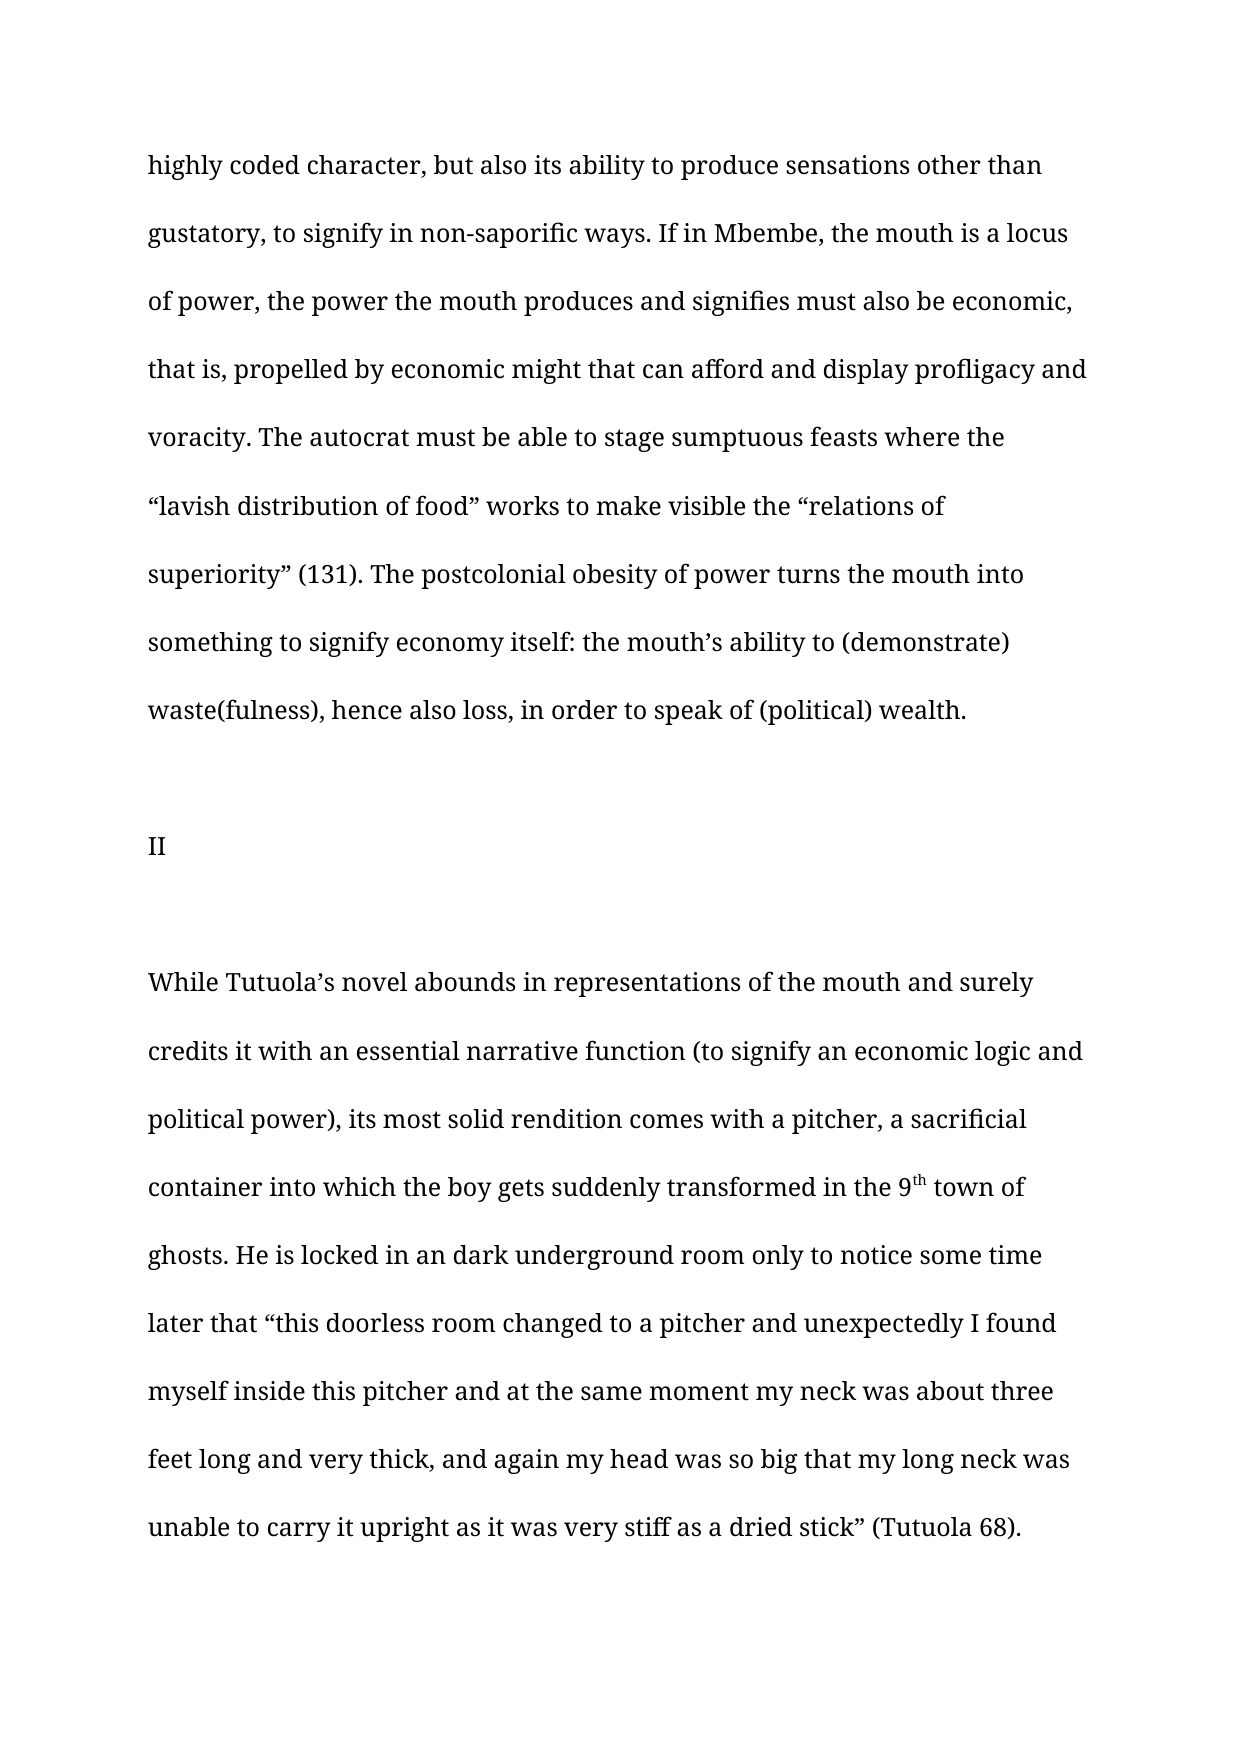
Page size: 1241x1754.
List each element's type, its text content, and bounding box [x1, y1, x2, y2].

text II [148, 829, 1093, 863]
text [148, 965, 1093, 1544]
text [148, 148, 1093, 727]
